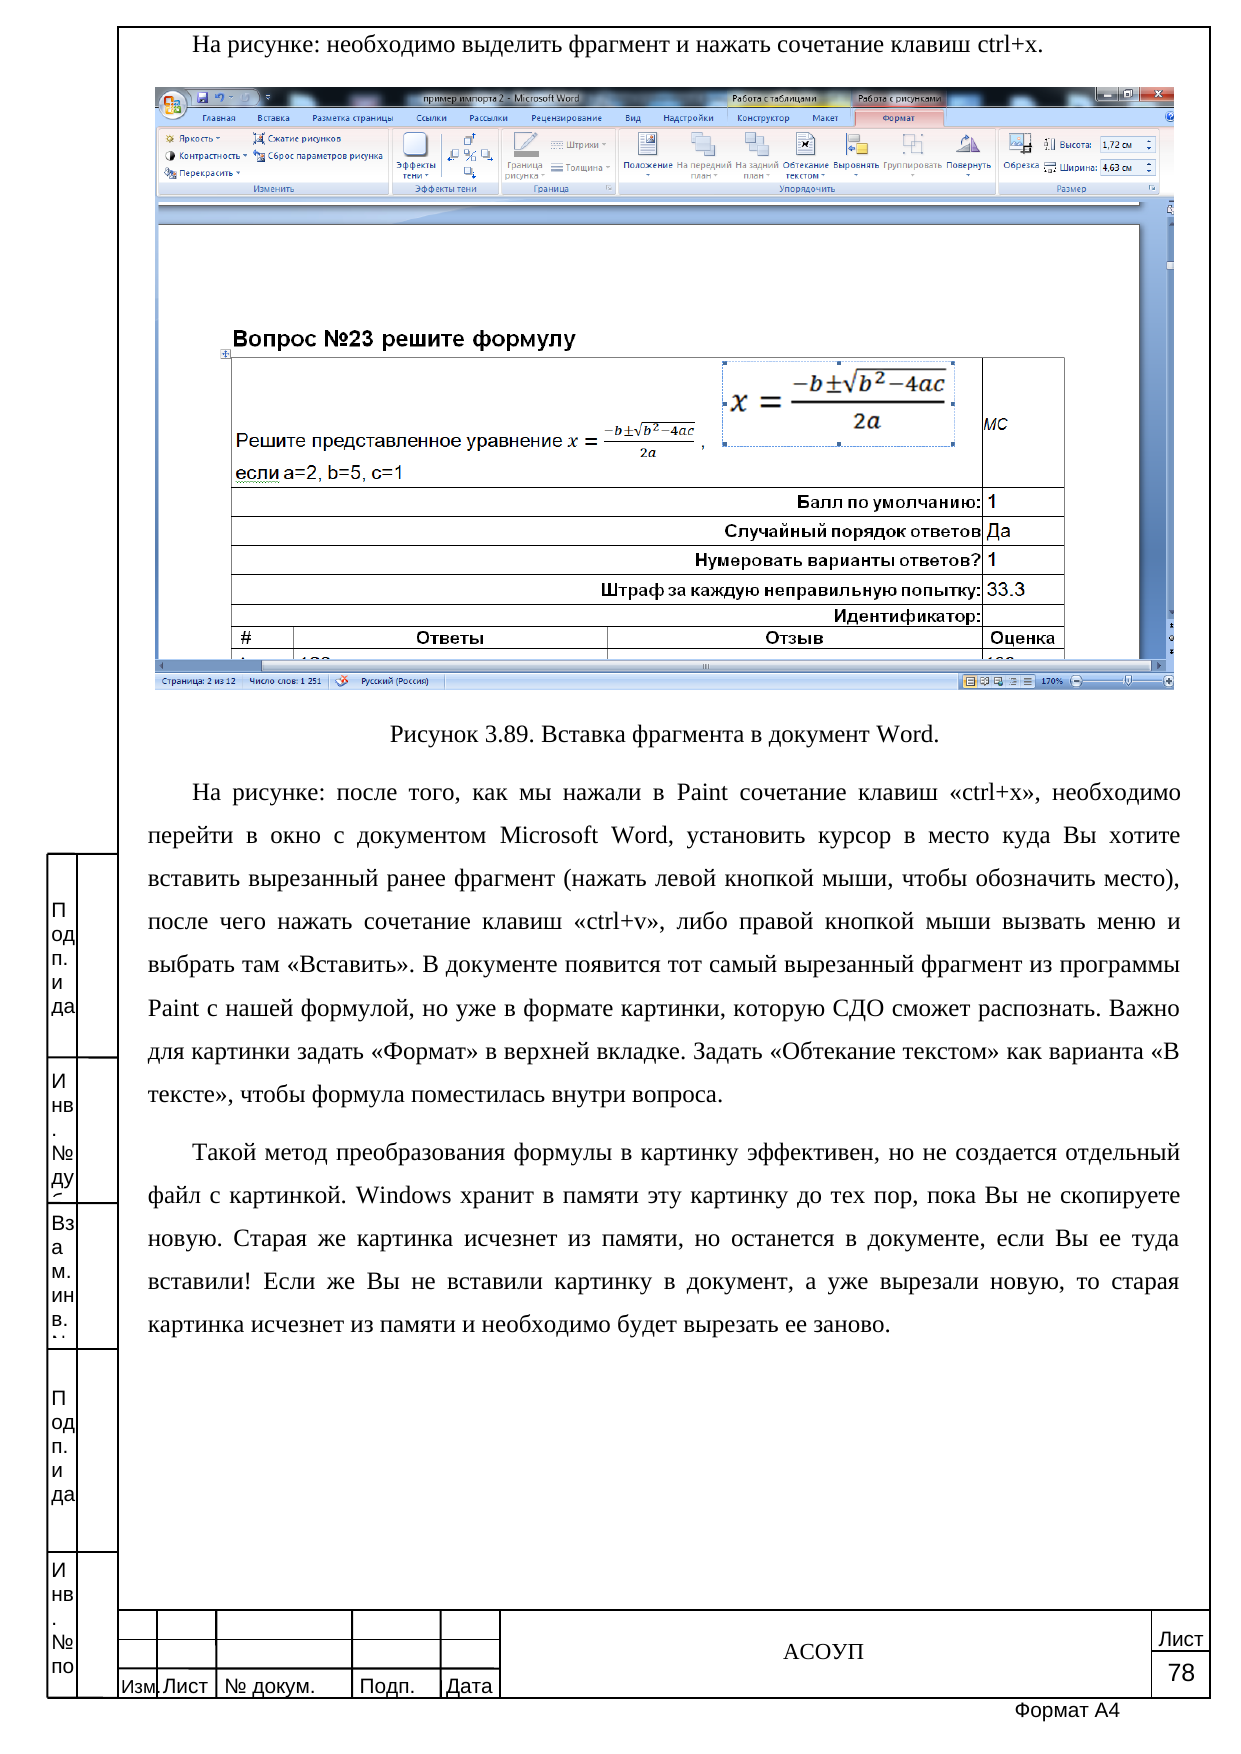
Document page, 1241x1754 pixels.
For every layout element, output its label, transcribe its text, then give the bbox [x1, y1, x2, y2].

text Такой метод преобразования формулы в картинку эффективен, но не создается отдельный файл с картинкой. Windows хранит в памяти эту картинку до тех пор, пока Вы не скопируете новую. Старая же картинка исчезнет из памяти, но останется в документе, если Вы ее туда вставили! Если же Вы не вставили картинку в документ, а уже вырезали новую, то старая картинка исчезнет из памяти и необходимо будет вырезать ее заново. [148, 1137, 1181, 1338]
text На рисунке: после того, как мы нажали в Paint сочетание клавиш «ctrl+x», необходимо перейти в окно с документом Microsoft Word, установить курсор в место куда Вы хотите вставить вырезанный ранее фрагмент (нажать левой кнопкой мыши, чтобы обозначить место), после чего нажать сочетание клавиш «ctrl+v», либо правой кнопкой мыши вызвать меню и выбрать там «Вставить». В документе появится тот самый вырезанный фрагмент из программы Paint с нашей формулой, но уже в формате картинки, которую СДО сможет распознать. Важно для картинки задать «Формат» в верхней вкладке. Задать «Обтекание текстом» как варианта «В тексте», чтобы формула поместилась внутри вопроса. [148, 777, 1181, 1108]
text Рисунок 3.89. Вставка фрагмента в документ Word. [148, 719, 1181, 748]
picture [155, 87, 1174, 690]
text На рисунке: необходимо выделить фрагмент и нажать сочетание клавиш ctrl+x. [148, 29, 1181, 58]
